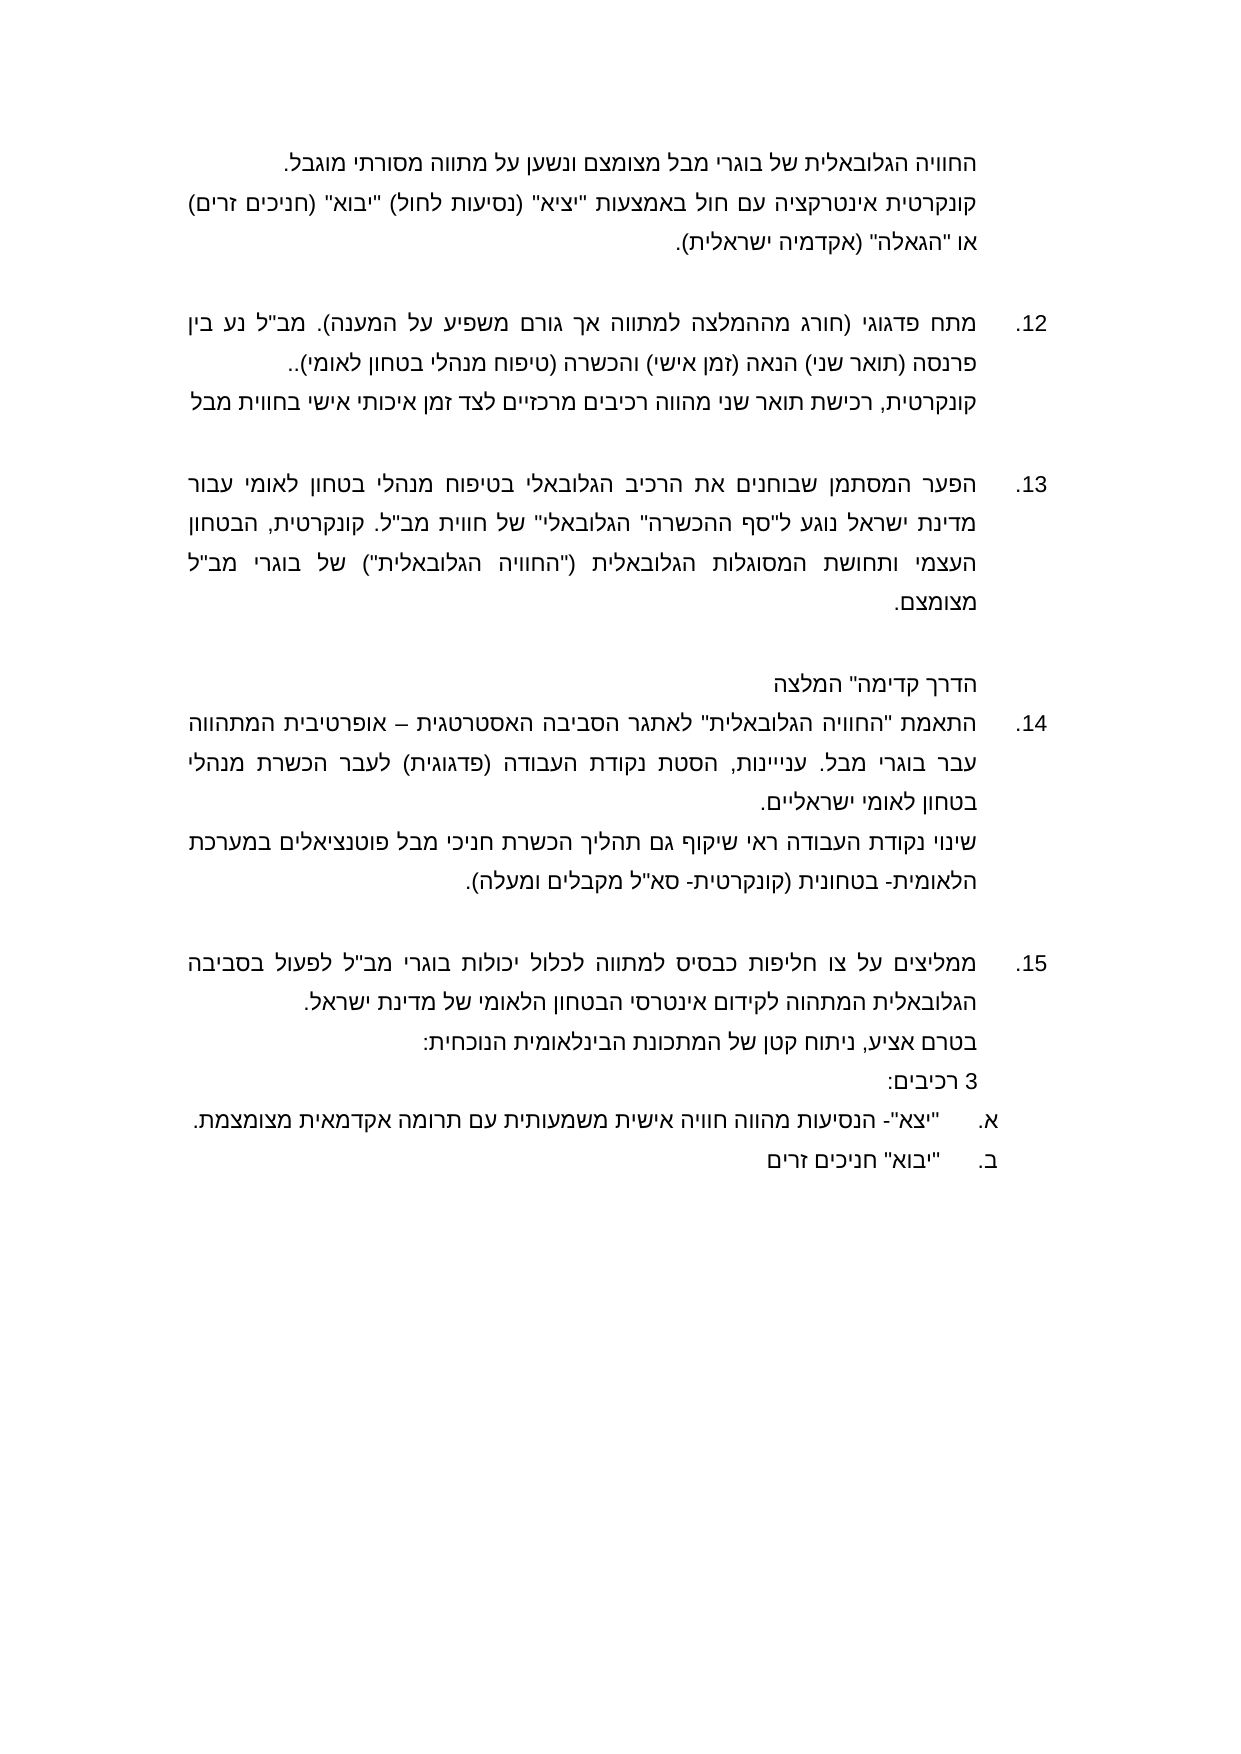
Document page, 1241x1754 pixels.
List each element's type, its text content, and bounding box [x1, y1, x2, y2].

list ממליצים על צו חליפות כבסיס למתווה לכלול יכולות בוגרי מב"ל לפעול בסביבה הגלובאלית המתהוה לקידום אינטרסי הבטחון הלאומי של מדינת ישראל. [187, 949, 1015, 1015]
list בטרם אציע, ניתוח קטן של המתכונת הבינלאומית הנוכחית: [187, 1028, 978, 1055]
list מתח פדגוגי (חורג מההמלצה למתווה אך גורם משפיע על המענה). מב"ל נע בין פרנסה (תואר שני) הנאה (זמן אישי) והכשרה (טיפוח מנהלי בטחון לאומי).. [187, 310, 1015, 376]
list שינוי נקודת העבודה ראי שיקוף גם תהליך הכשרת חניכי מבל פוטנציאלים במערכת הלאומית- בטחונית (קונקרטית- סא"ל מקבלים ומעלה). [187, 829, 978, 894]
list הדרך קדימה" המלצה [187, 671, 978, 697]
list 3 רכיבים: [187, 1068, 978, 1094]
list "יבוא" חניכים זרים [187, 1147, 978, 1173]
list קונקרטית, רכישת תואר שני מהווה רכיבים מרכזיים לצד זמן איכותי אישי בחווית מבל [187, 389, 978, 416]
list התאמת "החוויה הגלובאלית" לאתגר הסביבה האסטרטגית – אופרטיבית המתהווה עבר בוגרי מבל. ענייינות, הסטת נקודת העבודה (פדגוגית) לעבר הכשרת מנהלי בטחון לאומי ישראליים. [187, 710, 1015, 816]
list החוויה הגלובאלית של בוגרי מבל מצומצם ונשען על מתווה מסורתי מוגבל. [187, 150, 978, 176]
list הפער המסתמן שבוחנים את הרכיב הגלובאלי בטיפוח מנהלי בטחון לאומי עבור מדינת ישראל נוגע ל"סף ההכשרה" הגלובאלי" של חווית מב"ל. קונקרטית, הבטחון העצמי ותחושת המסוגלות הגלובאלית ("החוויה הגלובאלית") של בוגרי מב"ל מצומצם. [187, 471, 1015, 616]
list "יצא"- הנסיעות מהווה חוויה אישית משמעותית עם תרומה אקדמאית מצומצמת. [187, 1107, 978, 1134]
list קונקרטית אינטרקציה עם חול באמצעות "יציא" (נסיעות לחול) "יבוא" (חניכים זרים) או "הגאלה" (אקדמיה ישראלית). [187, 189, 978, 255]
